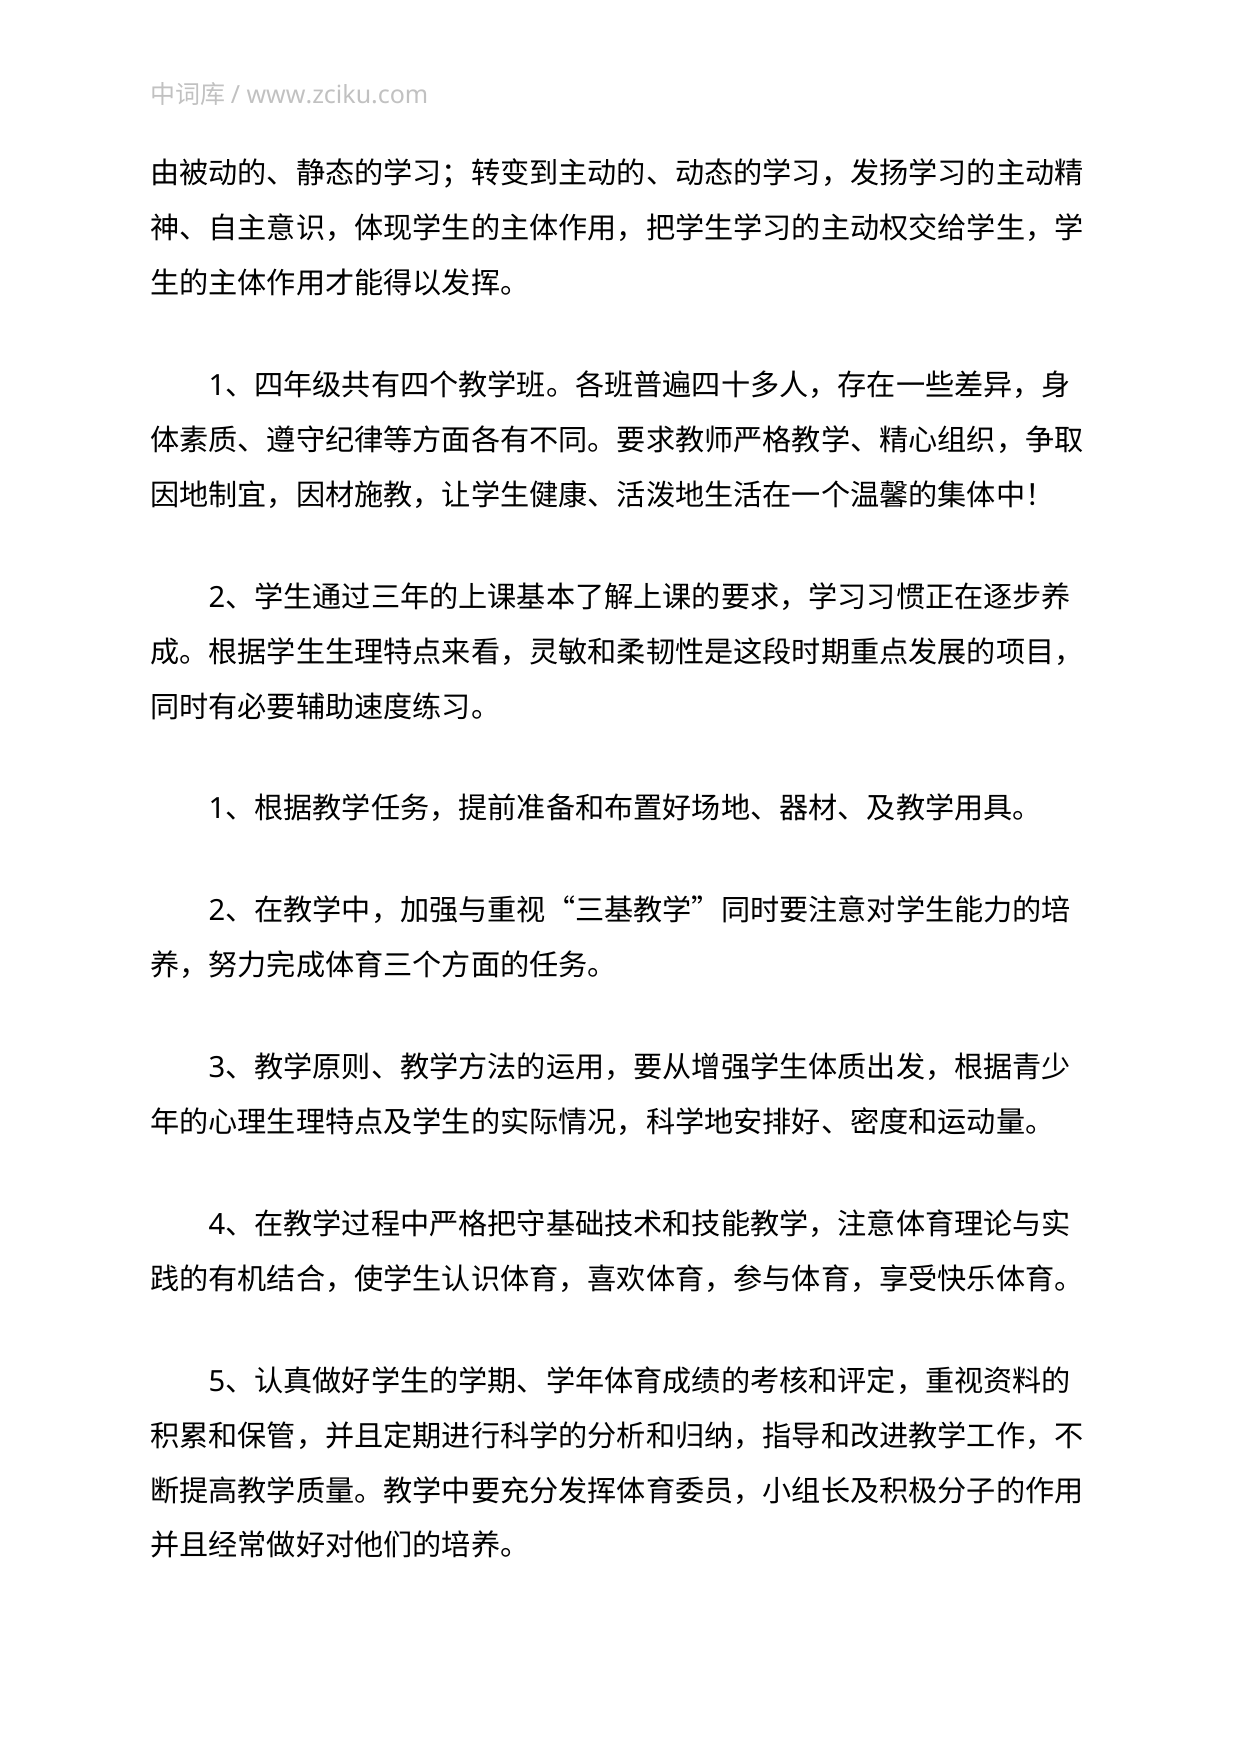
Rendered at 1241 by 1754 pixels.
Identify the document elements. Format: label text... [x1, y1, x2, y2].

text 1、四年级共有四个教学班。各班普遍四十多人，存在一些差异，身体素质、遵守纪律等方面各有不同。要求教师严格教学、精心组织，争取因地制宜，因材施教，让学生健康、活泼地生活在一个温馨的集体中！ [150, 362, 1090, 514]
text 1、根据教学任务，提前准备和布置好场地、器材、及教学用具。 [150, 785, 1090, 827]
text 3、教学原则、教学方法的运用，要从增强学生体质出发，根据青少年的心理生理特点及学生的实际情况，科学地安排好、密度和运动量。 [150, 1044, 1090, 1141]
text 2、学生通过三年的上课基本了解上课的要求，学习习惯正在逐步养成。根据学生生理特点来看，灵敏和柔韧性是这段时期重点发展的项目，同时有必要辅助速度练习。 [150, 573, 1090, 725]
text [150, 150, 1090, 302]
text 2、在教学中，加强与重视“三基教学”同时要注意对学生能力的培养，努力完成体育三个方面的任务。 [150, 887, 1090, 984]
text 4、在教学过程中严格把守基础技术和技能教学，注意体育理论与实践的有机结合，使学生认识体育，喜欢体育，参与体育，享受快乐体育。 [150, 1200, 1090, 1298]
text 5、认真做好学生的学期、学年体育成绩的考核和评定，重视资料的积累和保管，并且定期进行科学的分析和归纳，指导和改进教学工作，不断提高教学质量。教学中要充分发挥体育委员，小组长及积极分子的作用并且经常做好对他们的培养。 [150, 1357, 1090, 1564]
